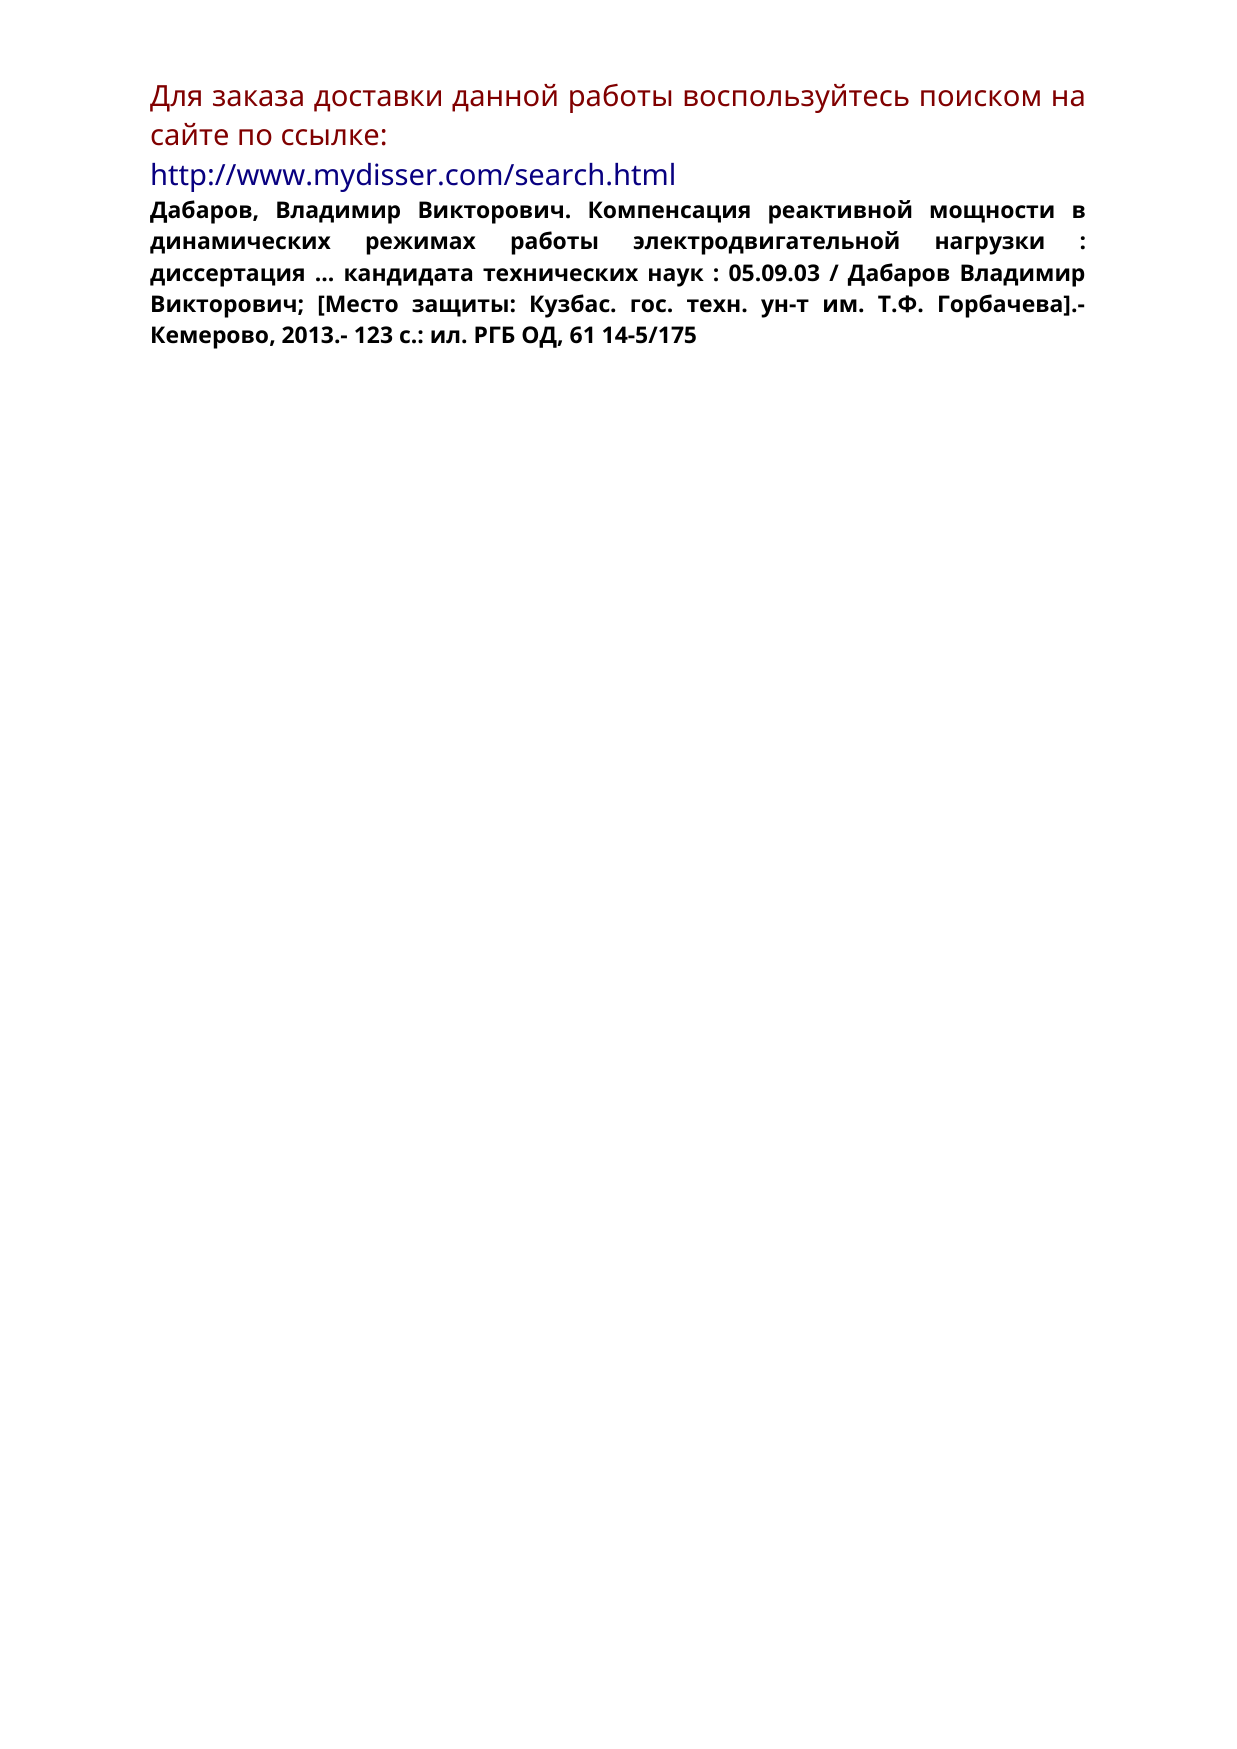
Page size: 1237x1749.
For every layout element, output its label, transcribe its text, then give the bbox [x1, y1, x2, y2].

text Дабаров, Владимир Викторович. Компенсация реактивной мощности в динамических режимах работы электродвигательной нагрузки : диссертация ... кандидата технических наук : 05.09.03 / Дабаров Владимир Викторович; [Место защиты: Кузбас. гос. техн. ун-т им. Т.Ф. Горбачева].- Кемерово, 2013.- 123 с.: ил. РГБ ОД, 61 14-5/175 [150, 194, 1086, 350]
